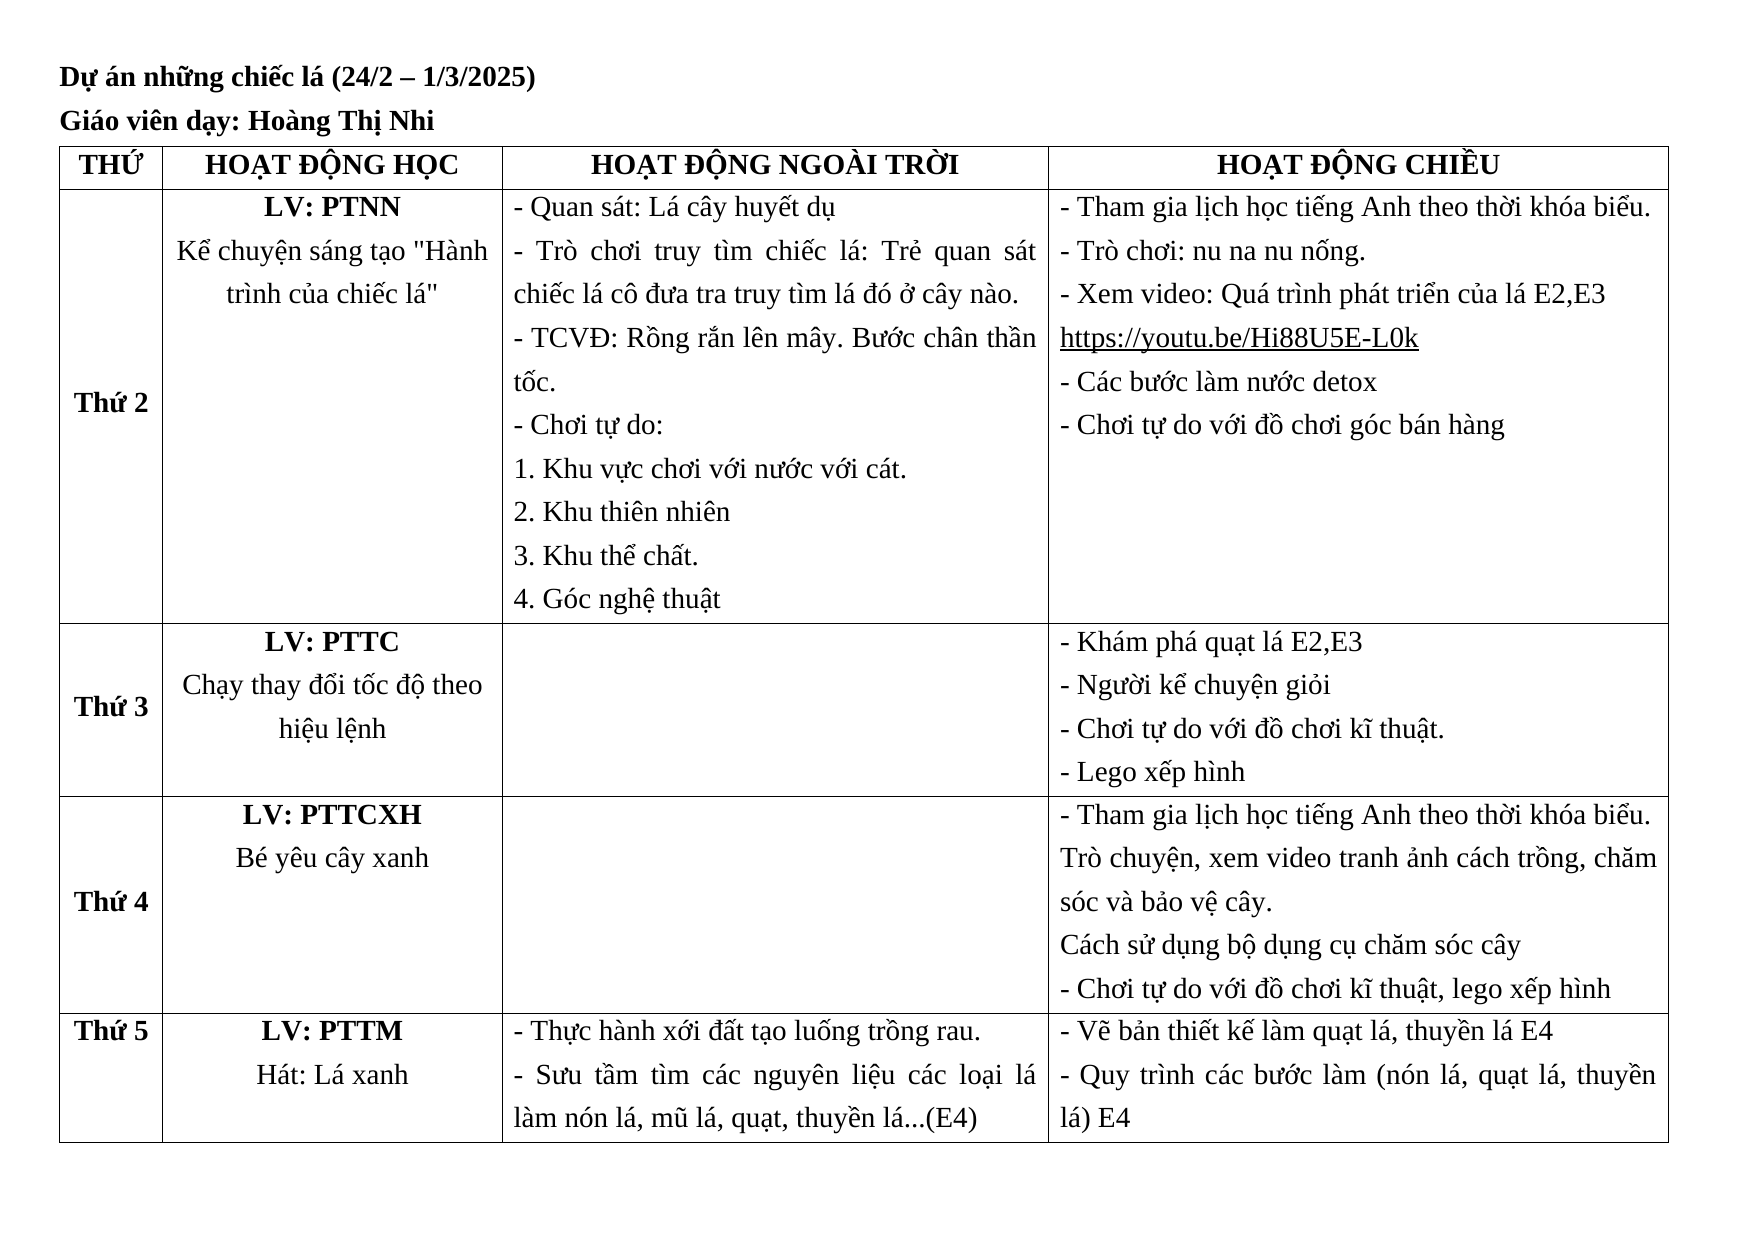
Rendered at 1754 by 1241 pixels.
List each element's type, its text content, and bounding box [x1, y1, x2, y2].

table_cell - Khám phá quạt lá E2,E3 - Người kể chuyện giỏi - Chơi tự do với đồ chơi kĩ thuật. - Lego xếp hình [1049, 624, 1668, 796]
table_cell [503, 1014, 1048, 1142]
text Giáo viên dạy: Hoàng Thị Nhi [59, 103, 1695, 136]
table_cell [503, 797, 1048, 1012]
table_cell Thứ 3 [60, 624, 162, 796]
table_cell Thứ 2 [60, 190, 162, 623]
table_cell LV: PTTCXH Bé yêu cây xanh [163, 797, 502, 1012]
table_header HOẠT ĐỘNG NGOÀI TRỜI [503, 147, 1048, 188]
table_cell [163, 1014, 502, 1142]
table_header HOẠT ĐỘNG CHIỀU [1049, 147, 1668, 188]
table_cell - Tham gia lịch học tiếng Anh theo thời khóa biểu. - Trò chơi: nu na nu nống. - Xem video: Quá trình phát triển của lá E2,E3 https://youtu.be/Hi88U5E-L0k - Các bước làm nước detox - Chơi tự do với đồ chơi góc bán hàng [1049, 190, 1668, 623]
table_cell LV: PTNN Kể chuyện sáng tạo "Hành trình của chiếc lá" [163, 190, 502, 623]
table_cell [1049, 1014, 1668, 1142]
table_header HOẠT ĐỘNG HỌC [163, 147, 502, 188]
table_cell [503, 624, 1048, 796]
table_cell Thứ 4 [60, 797, 162, 1012]
table_header THỨ [60, 147, 162, 188]
table_cell - Tham gia lịch học tiếng Anh theo thời khóa biểu. Trò chuyện, xem video tranh ảnh cách trồng, chăm sóc và bảo vệ cây. Cách sử dụng bộ dụng cụ chăm sóc cây - Chơi tự do với đồ chơi kĩ thuật, lego xếp hình [1049, 797, 1668, 1012]
table_cell LV: PTTC Chạy thay đổi tốc độ theo hiệu lệnh [163, 624, 502, 796]
table_cell - Quan sát: Lá cây huyết dụ - Trò chơi truy tìm chiếc lá: Trẻ quan sát chiếc lá cô đưa tra truy tìm lá đó ở cây nào. - TCVĐ: Rồng rắn lên mây. Bước chân thần tốc. - Chơi tự do: 1. Khu vực chơi với nước với cát. 2. Khu thiên nhiên 3. Khu thể chất. 4. Góc nghệ thuật [503, 190, 1048, 623]
table_cell Thứ 5 [60, 1014, 162, 1142]
text Dự án những chiếc lá (24/2 – 1/3/2025) [59, 59, 1695, 93]
